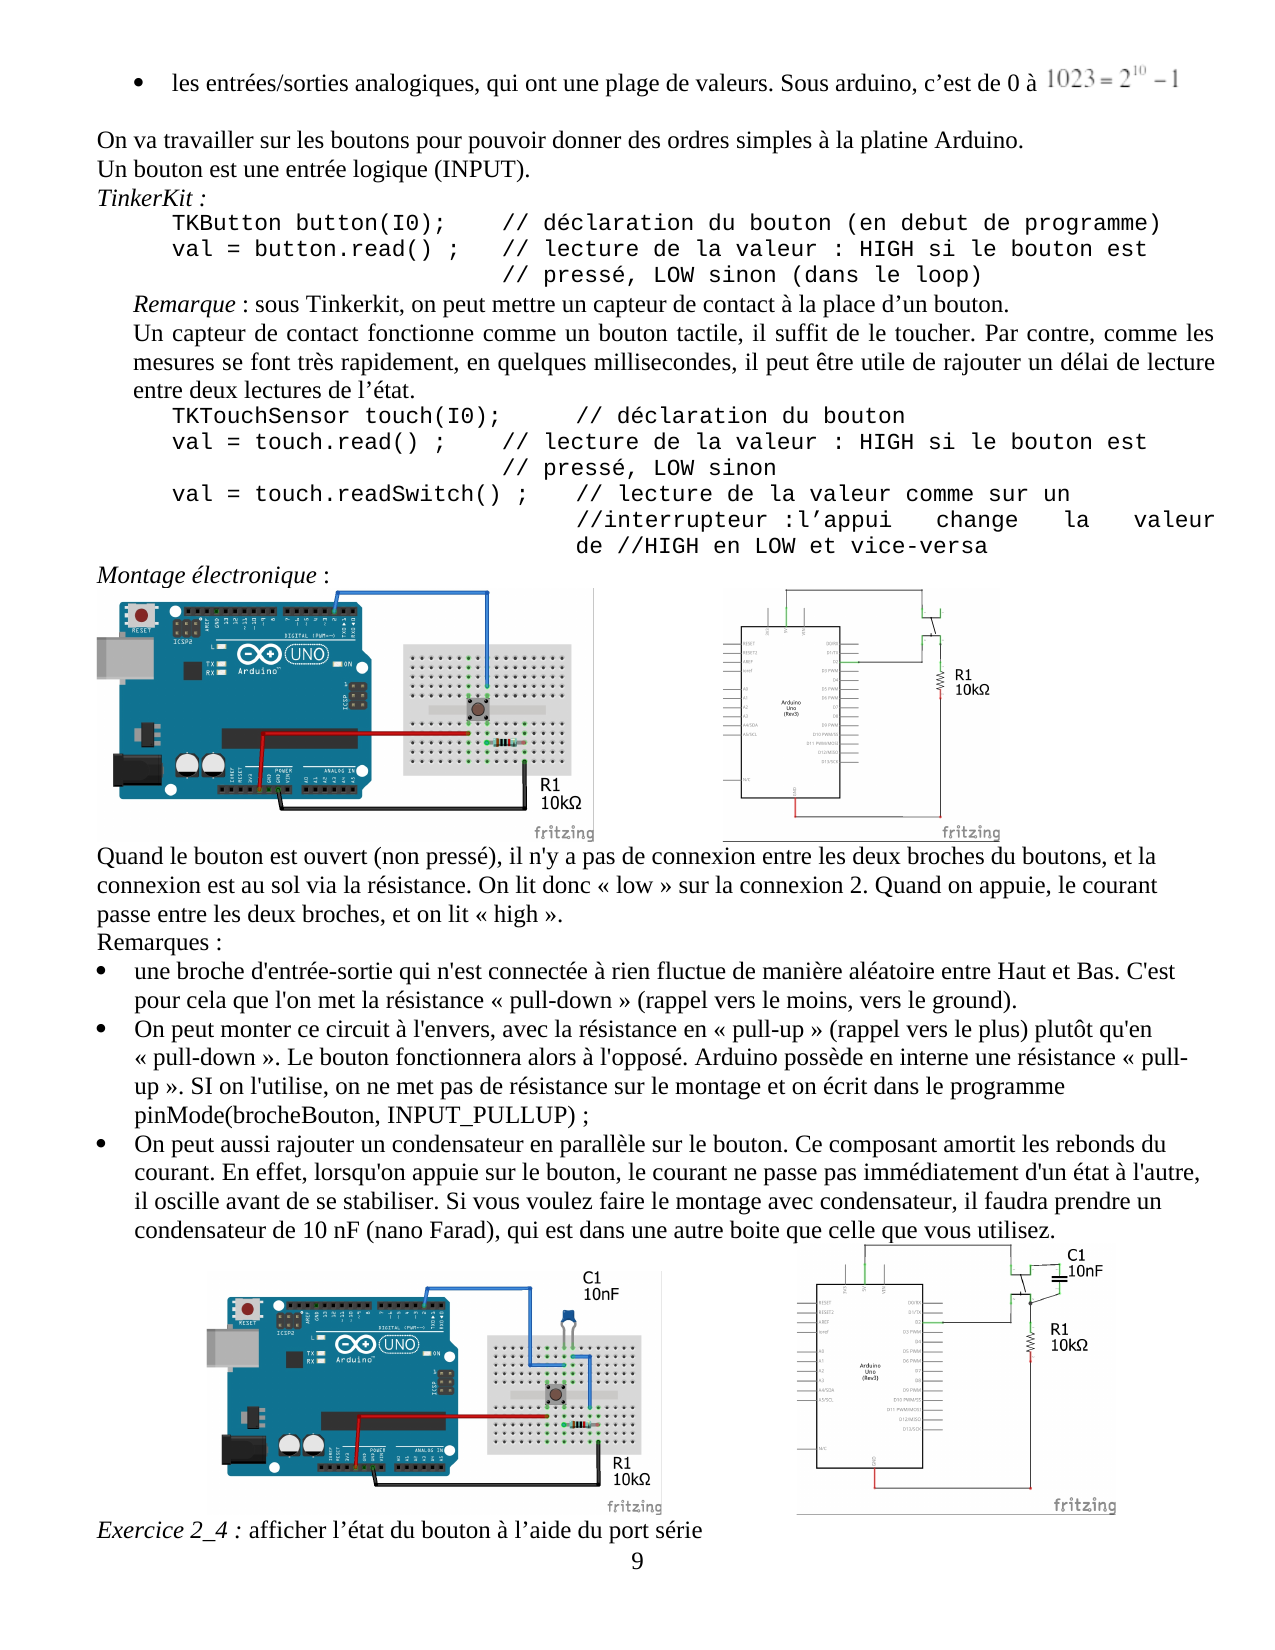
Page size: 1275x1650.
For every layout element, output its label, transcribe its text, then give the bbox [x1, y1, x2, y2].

list On peut aussi rajouter un condensateur en parallèle sur le bouton. Ce composant amortit les rebonds du courant. En effet, lorsqu'on appuie sur le bouton, le courant ne passe pas immédiatement d'un état à l'autre, il oscille avant de se stabiliser. Si vous voulez faire le montage avec condensateur, il faudra prendre un condensateur de 10 nF (nano Farad), qui est dans une autre boite que celle que vous utilisez. [97, 1129, 1216, 1244]
list // pressé, LOW sinon (dans le loop) [428, 263, 1216, 289]
list Montage électronique : [97, 560, 1216, 589]
picture [96, 588, 594, 842]
list On va travailler sur les boutons pour pouvoir donner des ordres simples à la platine Arduino. [97, 125, 1216, 154]
list les entrées/sorties analogiques, qui ont une plage de valeurs. Sous arduino, c’est de 0 à [134, 59, 1216, 96]
list une broche d'entrée-sortie qui n'est connectée à rien fluctue de manière aléatoire entre Haut et Bas. C'est pour cela que l'on met la résistance « pull-down » (rappel vers le moins, vers le ground). [97, 956, 1216, 1014]
list Un bouton est une entrée logique (INPUT). [97, 154, 1216, 183]
text TinkerKit : [97, 183, 1216, 211]
list Un capteur de contact fonctionne comme un bouton tactile, il suffit de le toucher. Par contre, comme les mesures se font très rapidement, en quelques millisecondes, il peut être utile de rajouter un délai de lecture entre deux lectures de l’état. [133, 318, 1216, 404]
text Remarques : [97, 927, 1216, 956]
list val = button.read() ; // lecture de la valeur : HIGH si le bouton est [172, 237, 1216, 263]
picture [206, 1271, 662, 1515]
list // pressé, LOW sinon [467, 456, 1216, 482]
list //interrupteur :l’appui change la valeur de //HIGH en LOW et vice-versa [575, 508, 1216, 560]
list val = touch.read() ; // lecture de la valeur : HIGH si le bouton est [172, 430, 1216, 456]
list Exercice 2_4 : afficher l’état du bouton à l’aide du port série [97, 1515, 1216, 1544]
list val = touch.readSwitch() ; // lecture de la valeur comme sur un [172, 482, 1216, 508]
picture [722, 588, 1000, 842]
list On peut monter ce circuit à l'envers, avec la résistance en « pull-up » (rappel vers le plus) plutôt qu'en « pull-down ». Le bouton fonctionnera alors à l'opposé. Arduino possède en interne une résistance « pull-up ». SI on l'utilise, on ne met pas de résistance sur le montage et on écrit dans le programme pinMode(brocheBouton, INPUT_PULLUP) ; [97, 1014, 1216, 1129]
text Remarque : sous Tinkerkit, on peut mettre un capteur de contact à la place d’un bouton. [133, 289, 1216, 318]
list TKButton button(I0); // déclaration du bouton (en debut de programme) [172, 211, 1216, 237]
picture [796, 1243, 1116, 1515]
text Quand le bouton est ouvert (non pressé), il n'y a pas de connexion entre les deux broches du boutons, et la connexion est au sol via la résistance. On lit donc « low » sur la connexion 2. Quand on appuie, le courant passe entre les deux broches, et on lit « high ». [97, 841, 1216, 927]
list TKTouchSensor touch(I0); // déclaration du bouton [172, 404, 1216, 430]
